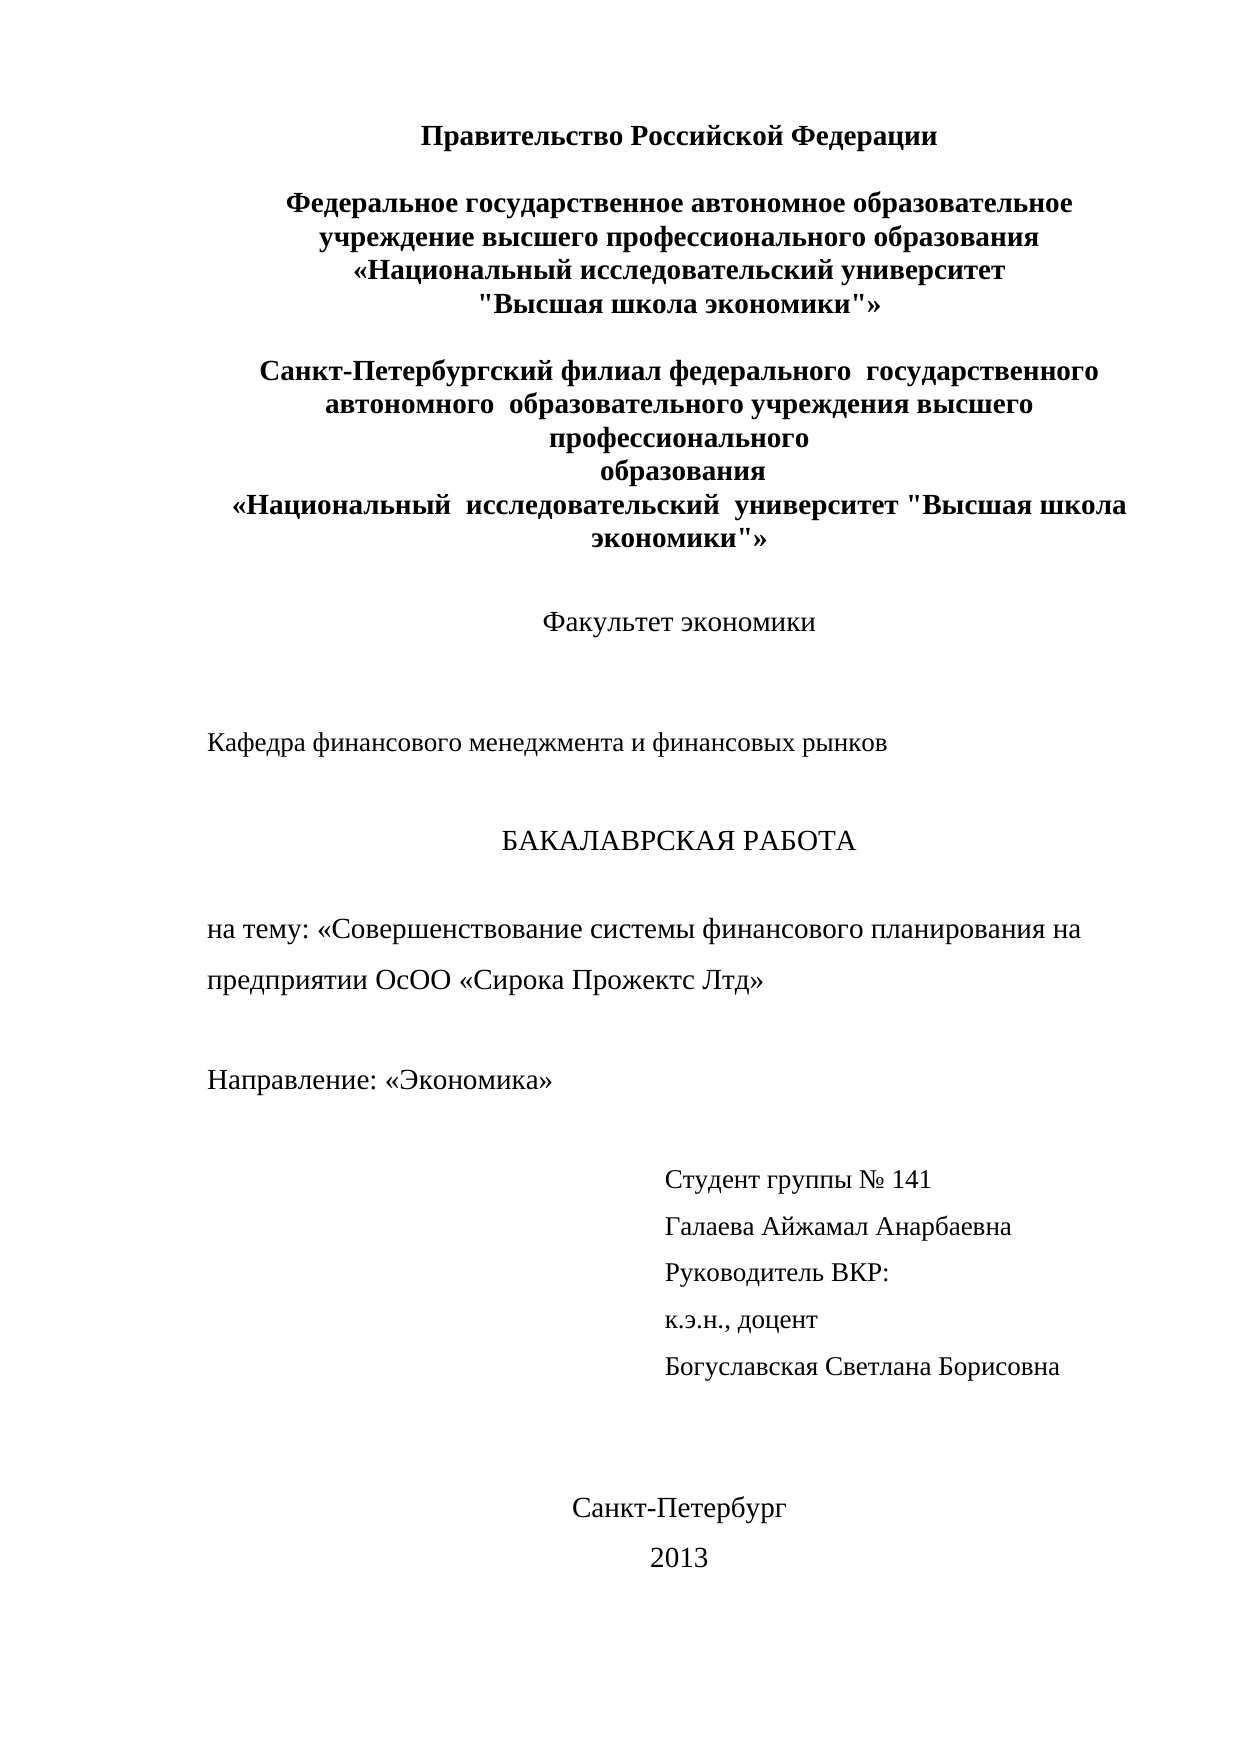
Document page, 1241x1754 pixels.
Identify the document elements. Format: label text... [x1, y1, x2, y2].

text Руководитель ВКР: [664, 1256, 1066, 1288]
text Федеральное государственное автономное образовательное [207, 185, 1152, 219]
text Санкт-Петербург [207, 1490, 1152, 1523]
text Студент группы № 141 [664, 1163, 1066, 1194]
text Факультет экономики [207, 604, 1152, 638]
text Правительство Российской Федерации [207, 118, 1152, 152]
text на тему: «Совершенствование системы финансового планирования на предприятии ОсОО «Сирока Прожектс Лтд» [207, 912, 1152, 995]
text автономного образовательного учреждения высшего профессионального [207, 386, 1152, 453]
text к.э.н., доцент [664, 1303, 1066, 1334]
text "Высшая школа экономики"» [207, 286, 1152, 319]
text «Национальный исследовательский университет "Высшая школа экономики"» [207, 487, 1152, 554]
text БАКАЛАВРСКАЯ РАБОТА [207, 823, 1152, 856]
text образования [207, 453, 1152, 487]
text Богуславская Светлана Борисовна [664, 1350, 1066, 1381]
text 2013 [207, 1540, 1152, 1574]
text Галаева Айжамал Анарбаевна [664, 1210, 1066, 1241]
text «Национальный исследовательский университет [207, 252, 1152, 286]
text Направление: «Экономика» [207, 1062, 1152, 1096]
text Санкт-Петербургский филиал федерального государственного [207, 353, 1152, 386]
text учреждение высшего профессионального образования [207, 219, 1152, 252]
subtitle Кафедра финансового менеджмента и финансовых рынков [207, 726, 1152, 757]
